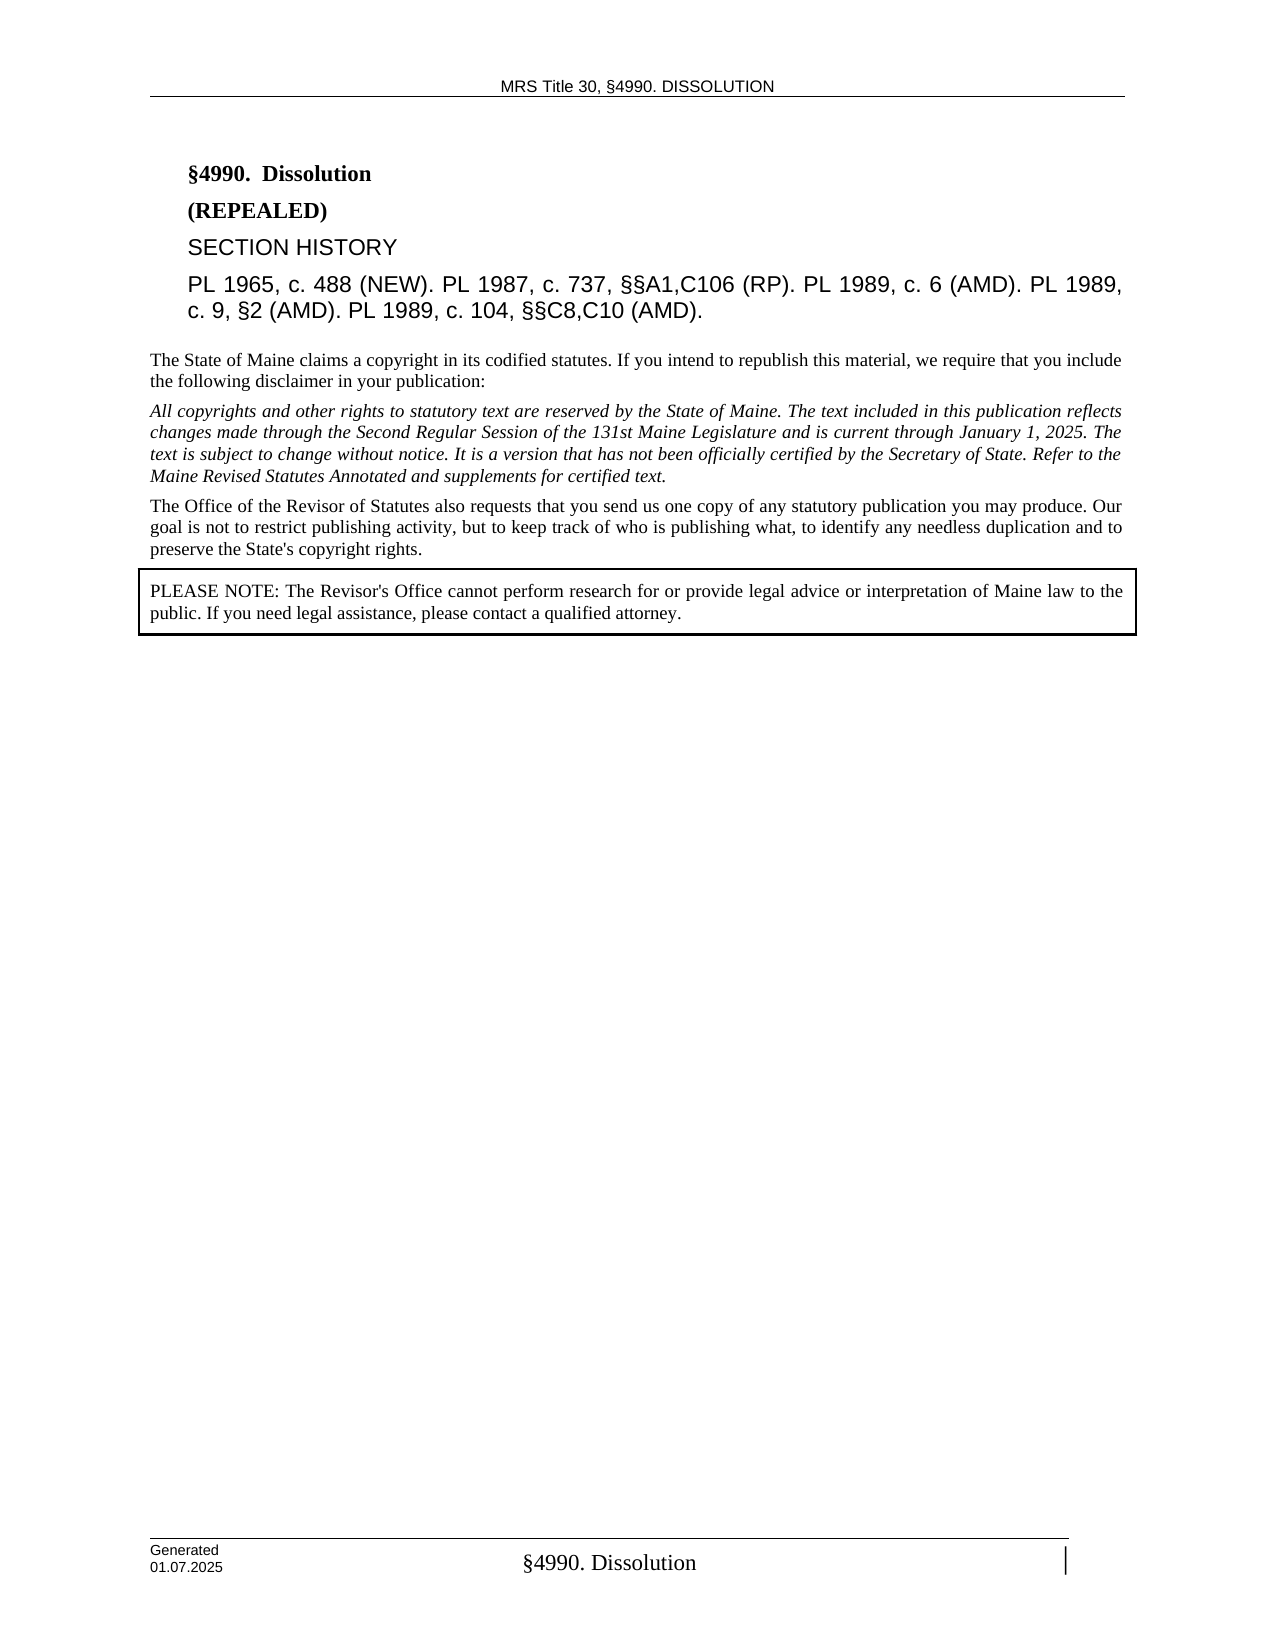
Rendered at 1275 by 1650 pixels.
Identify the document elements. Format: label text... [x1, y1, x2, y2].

text SECTION HISTORY [187, 234, 1125, 260]
text PL 1965, c. 488 (NEW). PL 1987, c. 737, §§A1,C106 (RP). PL 1989, c. 6 (AMD). PL 1989, c. 9, §2 (AMD). PL 1989, c. 104, §§C8,C10 (AMD). [187, 271, 1125, 323]
text The State of Maine claims a copyright in its codified statutes. If you intend to republish this material, we require that you include the following disclaimer in your publication: [150, 348, 1125, 392]
text The Office of the Revisor of Statutes also requests that you send us one copy of any statutory publication you may produce. Our goal is not to restrict publishing activity, but to keep track of who is publishing what, to identify any needless duplication and to preserve the State's copyright rights. [150, 494, 1125, 559]
text All copyrights and other rights to statutory text are reserved by the State of Maine. The text included in this publication reflects changes made through the Second Regular Session of the 131st Maine Legislature and is current through January 1, 2025 . The text is subject to change without notice. It is a version that has not been officially certified by the Secretary of State. Refer to the Maine Revised Statutes Annotated and supplements for certified text. [150, 400, 1125, 486]
text (REPEALED) [187, 197, 1125, 223]
text PLEASE NOTE: The Revisor's Office cannot perform research for or provide legal advice or interpretation of Maine law to the public. If you need legal assistance, please contact a qualified attorney. [140, 570, 1135, 633]
text §4990. Dissolution [187, 160, 1125, 187]
